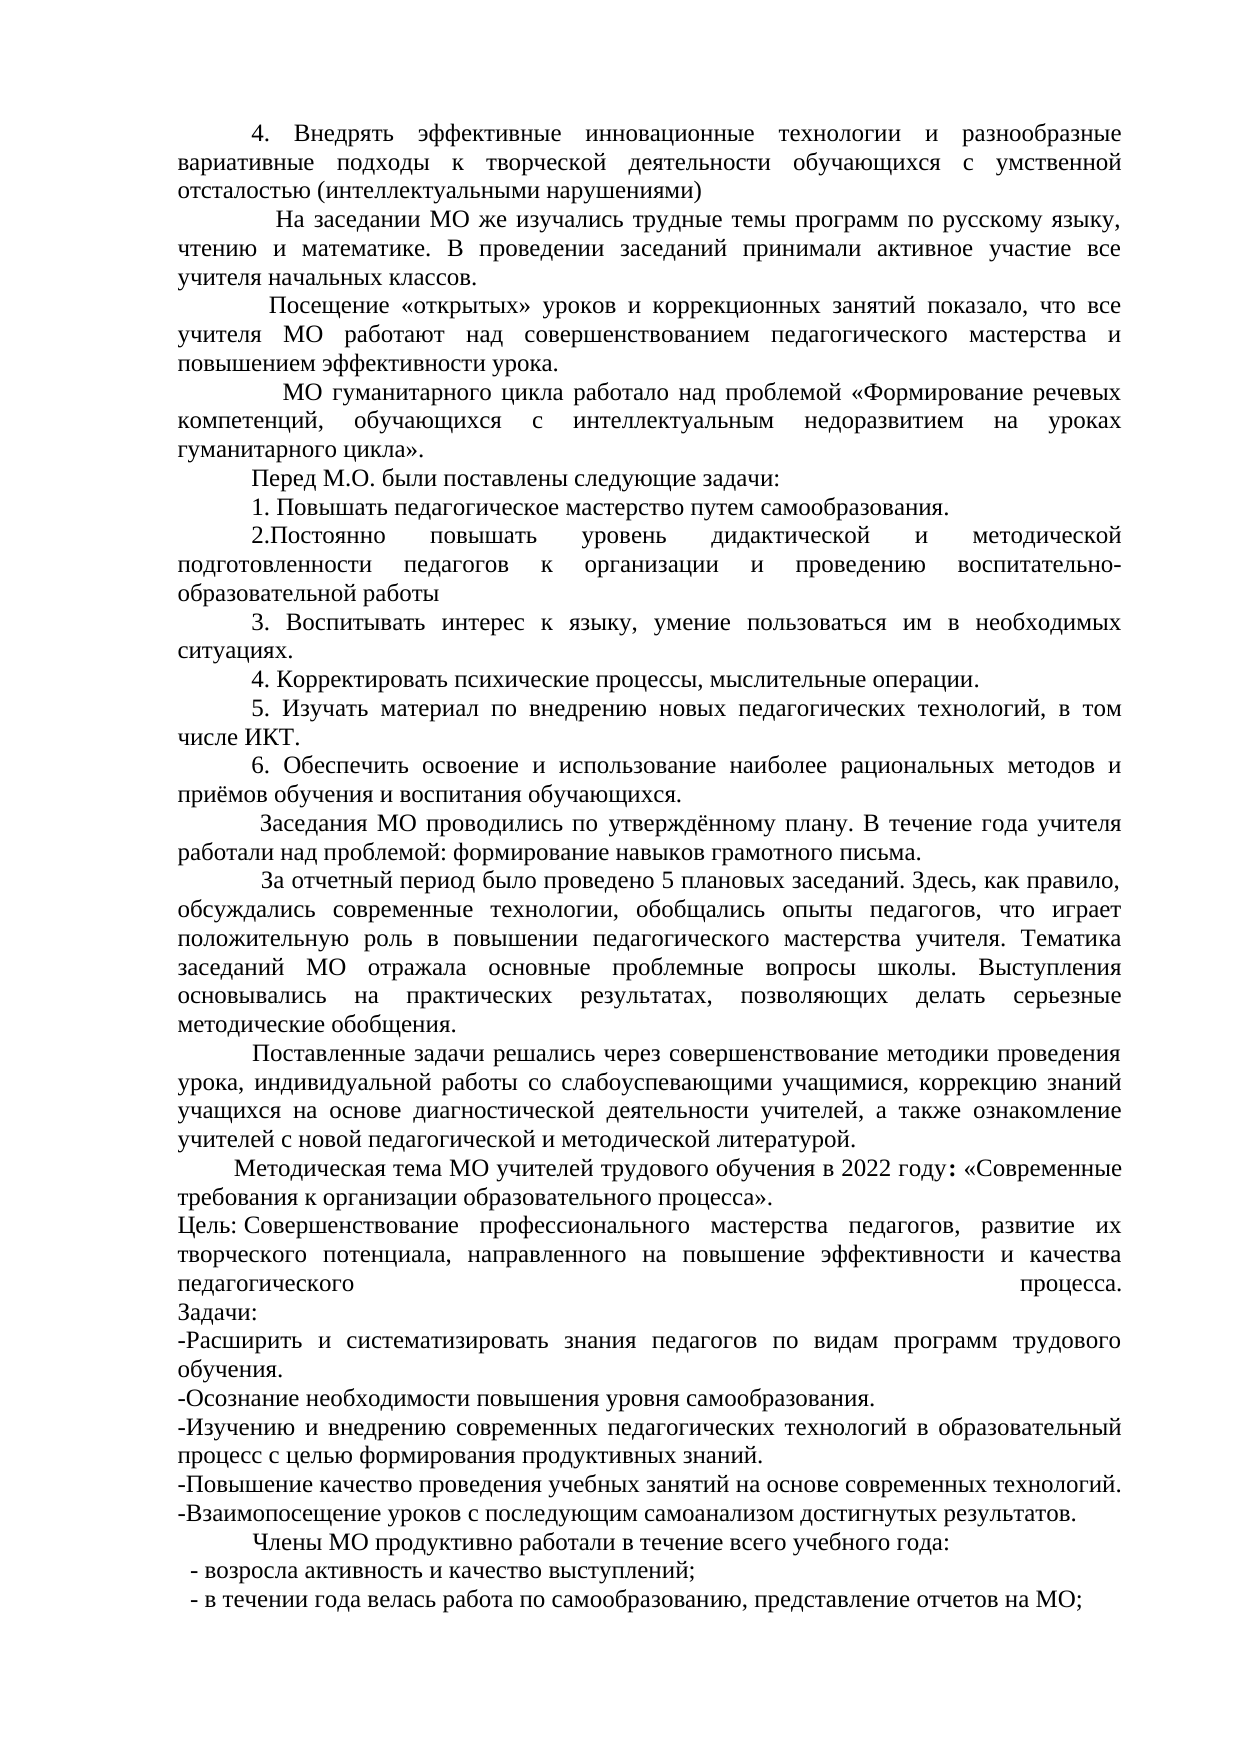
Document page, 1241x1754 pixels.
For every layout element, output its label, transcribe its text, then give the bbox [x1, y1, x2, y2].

text 6. Обеспечить освоение и использование наиболее рациональных методов и приёмов обучения и воспитания обучающихся. [177, 751, 1122, 808]
text МО гуманитарного цикла работало над проблемой «Формирование речевых компетенций, обучающихся с интеллектуальным недоразвитием на уроках гуманитарного цикла». [177, 377, 1122, 463]
text Члены МО продуктивно работали в течение всего учебного года: [177, 1527, 1122, 1556]
text -Изучению и внедрению современных педагогических технологий в образовательный процесс с целью формирования продуктивных знаний. [177, 1412, 1122, 1469]
text -Расширить и систематизировать знания педагогов по видам программ трудового обучения. [177, 1326, 1122, 1383]
text Цель: Совершенствование профессионального мастерства педагогов, развитие их творческого потенциала, направленного на повышение эффективности и качества педагогического процесса. Задачи: [177, 1211, 1122, 1326]
text За отчетный период было проведено 5 плановых заседаний. Здесь, как правило, обсуждались современные технологии, обобщались опыты педагогов, что играет положительную роль в повышении педагогического мастерства учителя. Тематика заседаний МО отражала основные проблемные вопросы школы. Выступления основывались на практических результатах, позволяющих делать серьезные методические обобщения. [177, 866, 1122, 1038]
text - возросла активность и качество выступлений; [177, 1556, 1122, 1584]
text -Осознание необходимости повышения уровня самообразования. [177, 1383, 1122, 1412]
text - в течении года велась работа по самообразованию, представление отчетов на МО; [177, 1584, 1122, 1613]
text 3. Воспитывать интерес к языку, умение пользоваться им в необходимых ситуациях. [177, 607, 1122, 664]
text Посещение «открытых» уроков и коррекционных занятий показало, что все учителя МО работают над совершенствованием педагогического мастерства и повышением эффективности урока. [177, 291, 1122, 377]
text 1. Повышать педагогическое мастерство путем самообразования. [177, 492, 1122, 521]
text -Взаимопосещение уроков с последующим самоанализом достигнутых результатов. [177, 1498, 1122, 1527]
text 2.Постоянно повышать уровень дидактической и методической подготовленности педагогов к организации и проведению воспитательно-образовательной работы [177, 521, 1122, 607]
text 5. Изучать материал по внедрению новых педагогических технологий, в том числе ИКТ. [177, 693, 1122, 751]
text 4. Корректировать психические процессы, мыслительные операции. [177, 664, 1122, 693]
text Заседания МО проводились по утверждённому плану. В течение года учителя работали над проблемой: формирование навыков грамотного письма. [177, 808, 1122, 866]
text Методическая тема МО учителей трудового обучения в 2022 году: «Современные требования к организации образовательного процесса». [177, 1153, 1122, 1211]
text На заседании МО же изучались трудные темы программ по русскому языку, чтению и математике. В проведении заседаний принимали активное участие все учителя начальных классов. [177, 204, 1122, 291]
text 4. Внедрять эффективные инновационные технологии и разнообразные вариативные подходы к творческой деятельности обучающихся с умственной отсталостью (интеллектуальными нарушениями) [177, 118, 1122, 204]
text Поставленные задачи решались через совершенствование методики проведения урока, индивидуальной работы со слабоуспевающими учащимися, коррекцию знаний учащихся на основе диагностической деятельности учителей, а также ознакомление учителей с новой педагогической и методической литературой. [177, 1038, 1122, 1153]
text -Повышение качество проведения учебных занятий на основе современных технологий. [177, 1469, 1122, 1498]
text Перед М.О. были поставлены следующие задачи: [177, 463, 1122, 492]
